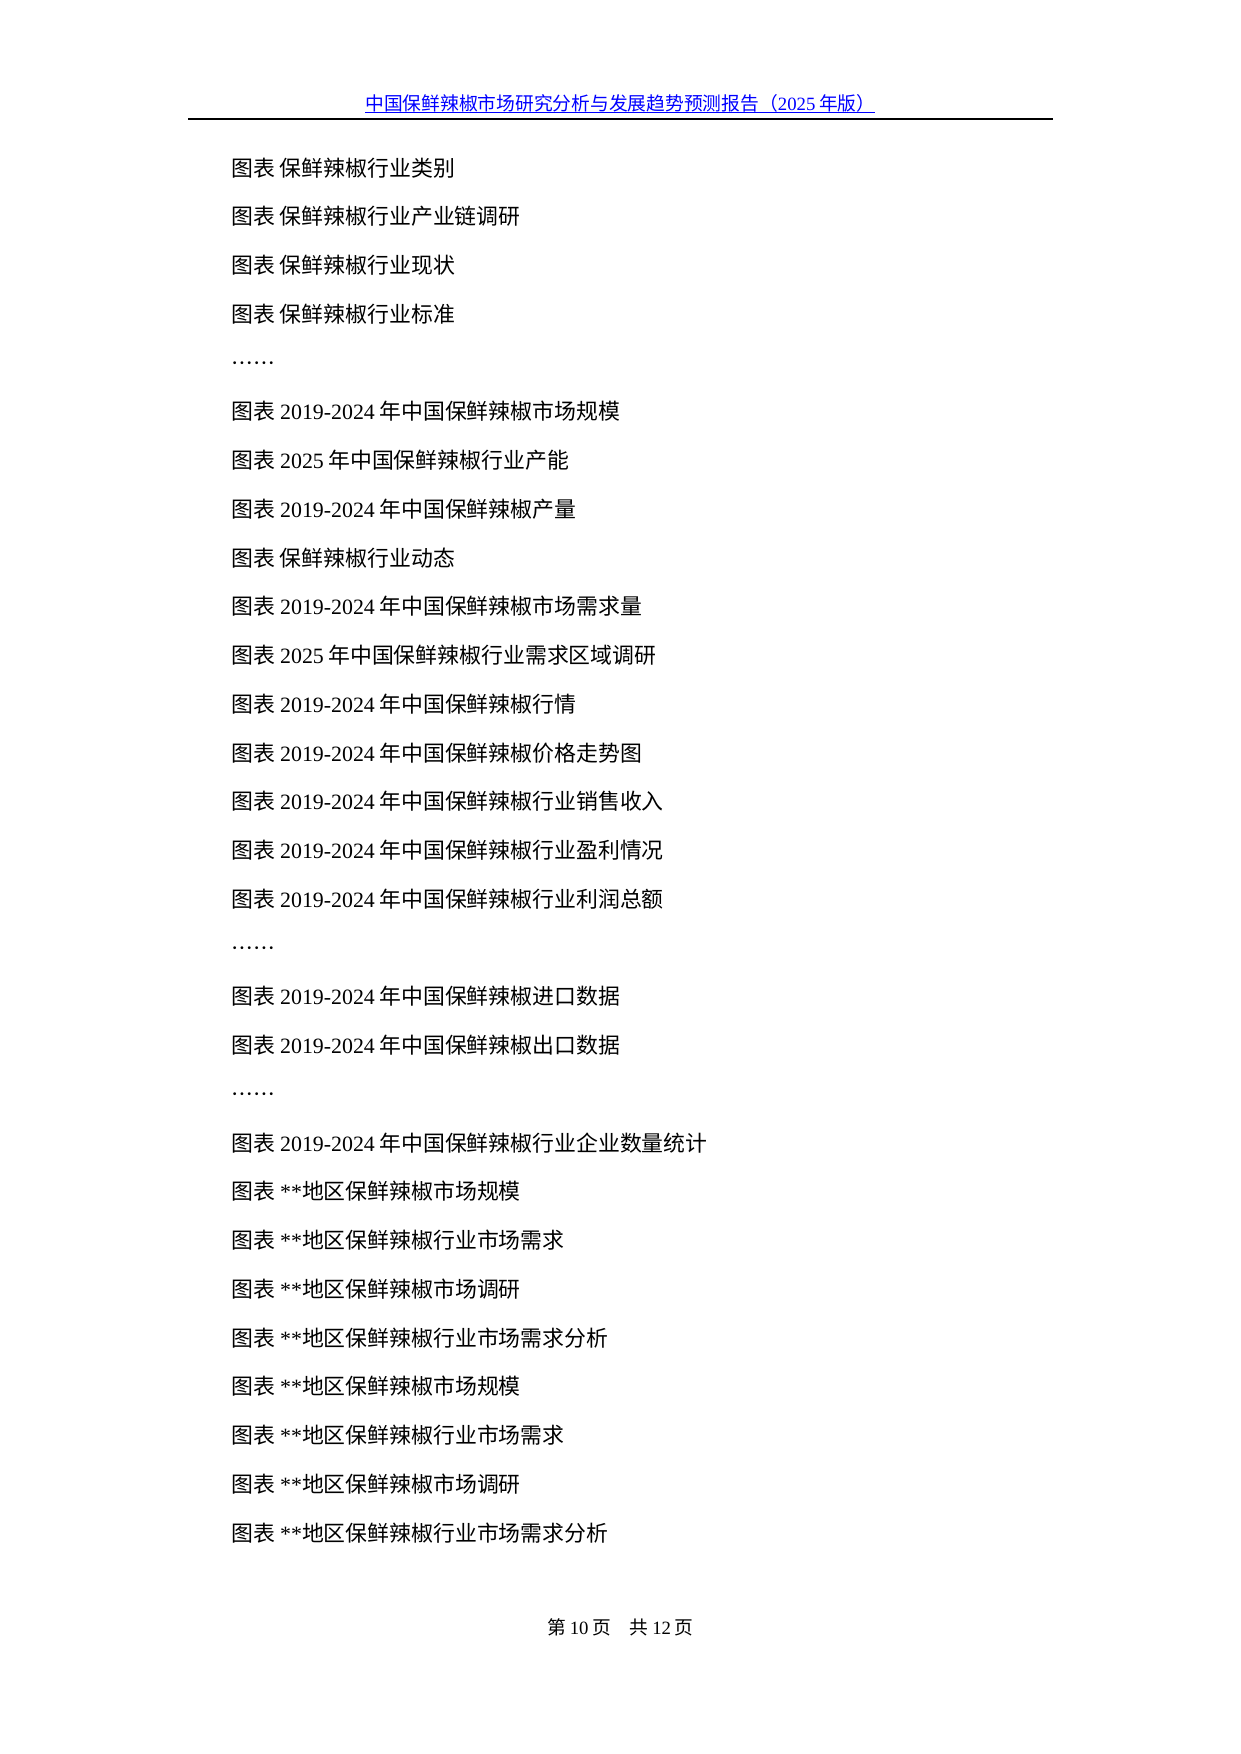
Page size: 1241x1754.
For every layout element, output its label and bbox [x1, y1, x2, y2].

text [187, 150, 1053, 1548]
